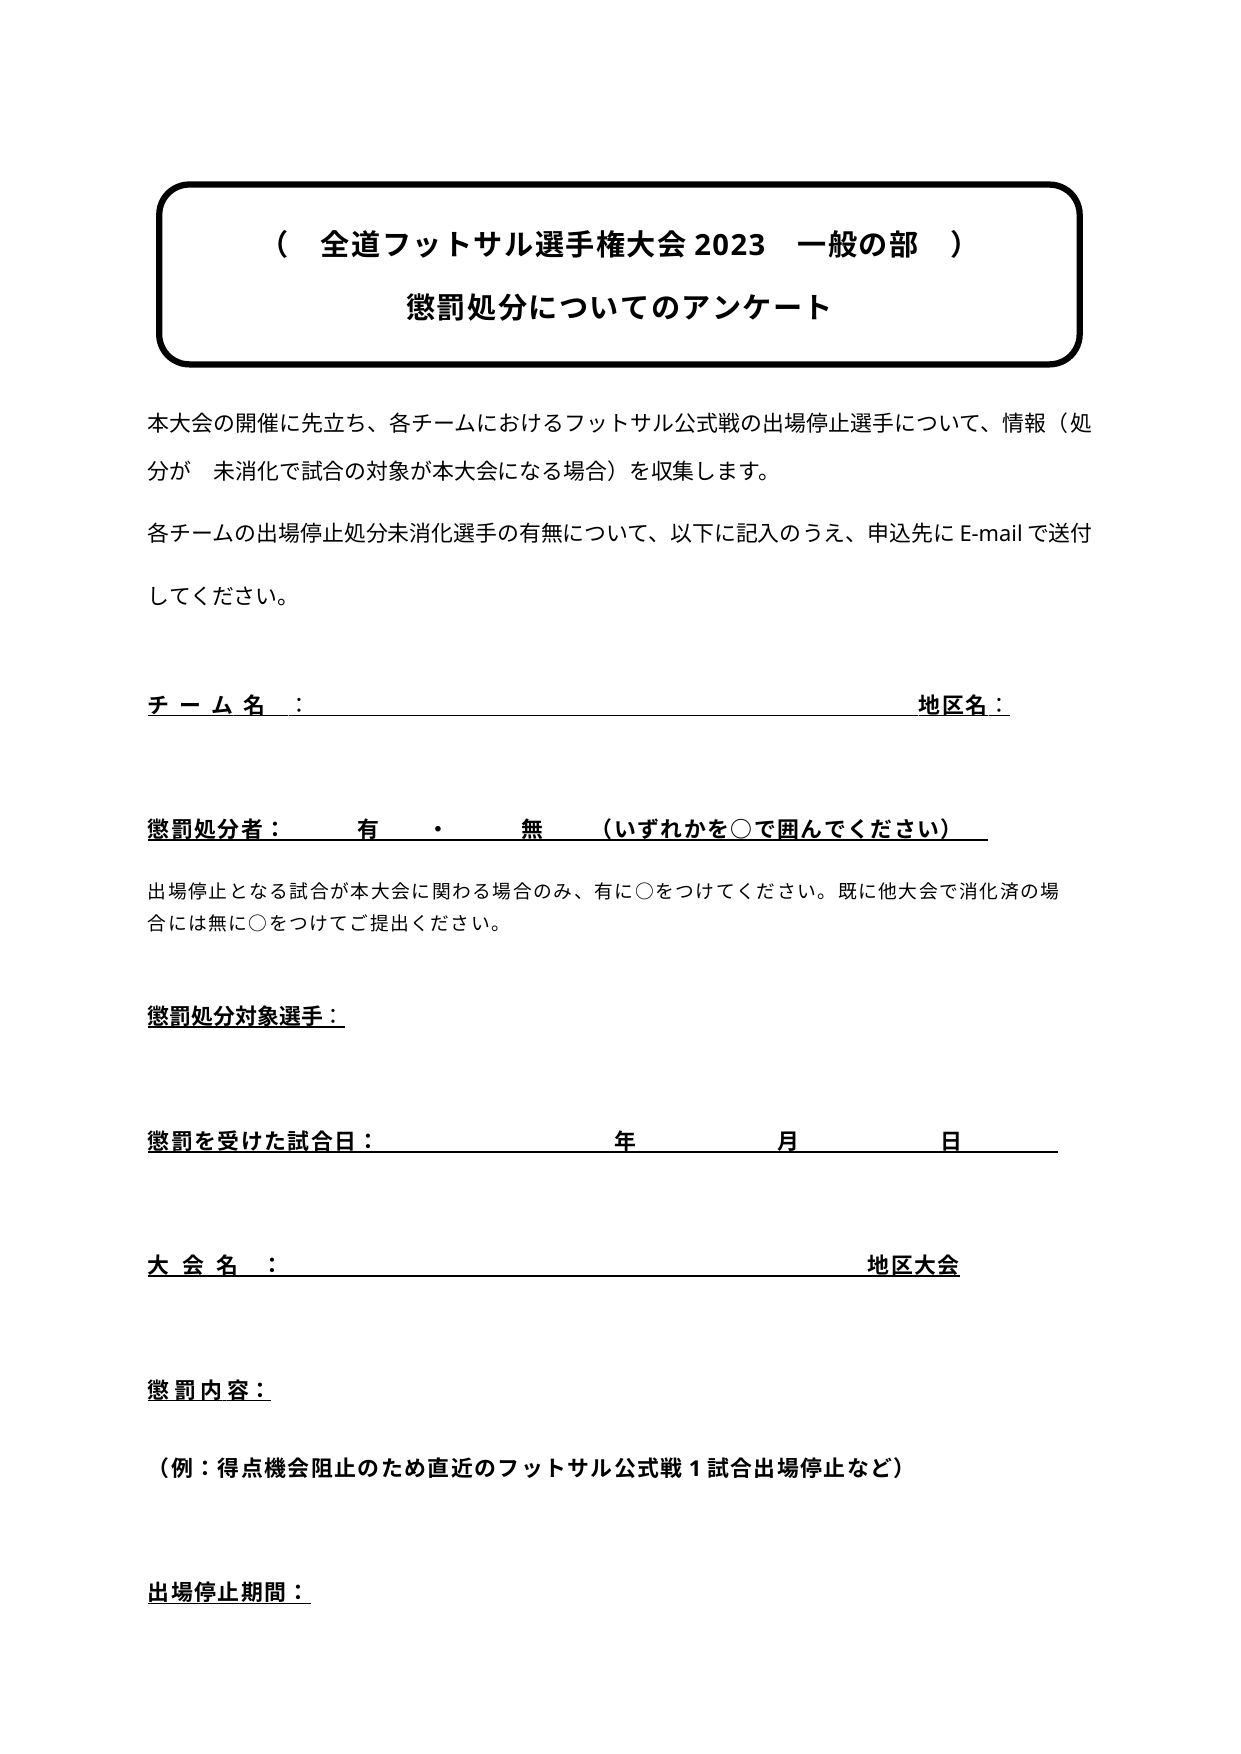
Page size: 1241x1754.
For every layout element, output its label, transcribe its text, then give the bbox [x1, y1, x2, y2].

text チーム名 ： 地区名： [148, 672, 1063, 735]
text 懲罰を受けた試合日： 年 月 日 [148, 1108, 1063, 1171]
text 出場停止となる試合が本大会に関わる場合のみ、有に○をつけてください。既に他大会で消化済の場合には無に○をつけてご提出ください。 [148, 875, 1063, 938]
text 懲罰内容： [148, 1357, 1063, 1420]
text （例：得点機会阻止のため直近のフットサル公式戦1試合出場停止など） [148, 1436, 1063, 1498]
text 本大会の開催に先立ち、各チームにおけるフットサル公式戦の出場停止選手について、情報（処分が 未消化で試合の対象が本大会になる場合）を収集します。 [148, 407, 1092, 501]
text 出場停止期間： [148, 1560, 1063, 1622]
text 懲罰処分者： 有 ・ 無 （いずれかを○で囲んでください） [148, 797, 1063, 859]
text 大会名 ： 地区大会 [148, 1233, 1063, 1295]
text 懲罰処分対象選手： [148, 984, 1063, 1046]
text 各チームの出場停止処分未消化選手の有無について、以下に記入のうえ、申込先にE-mailで送付してください。 [148, 501, 1092, 626]
